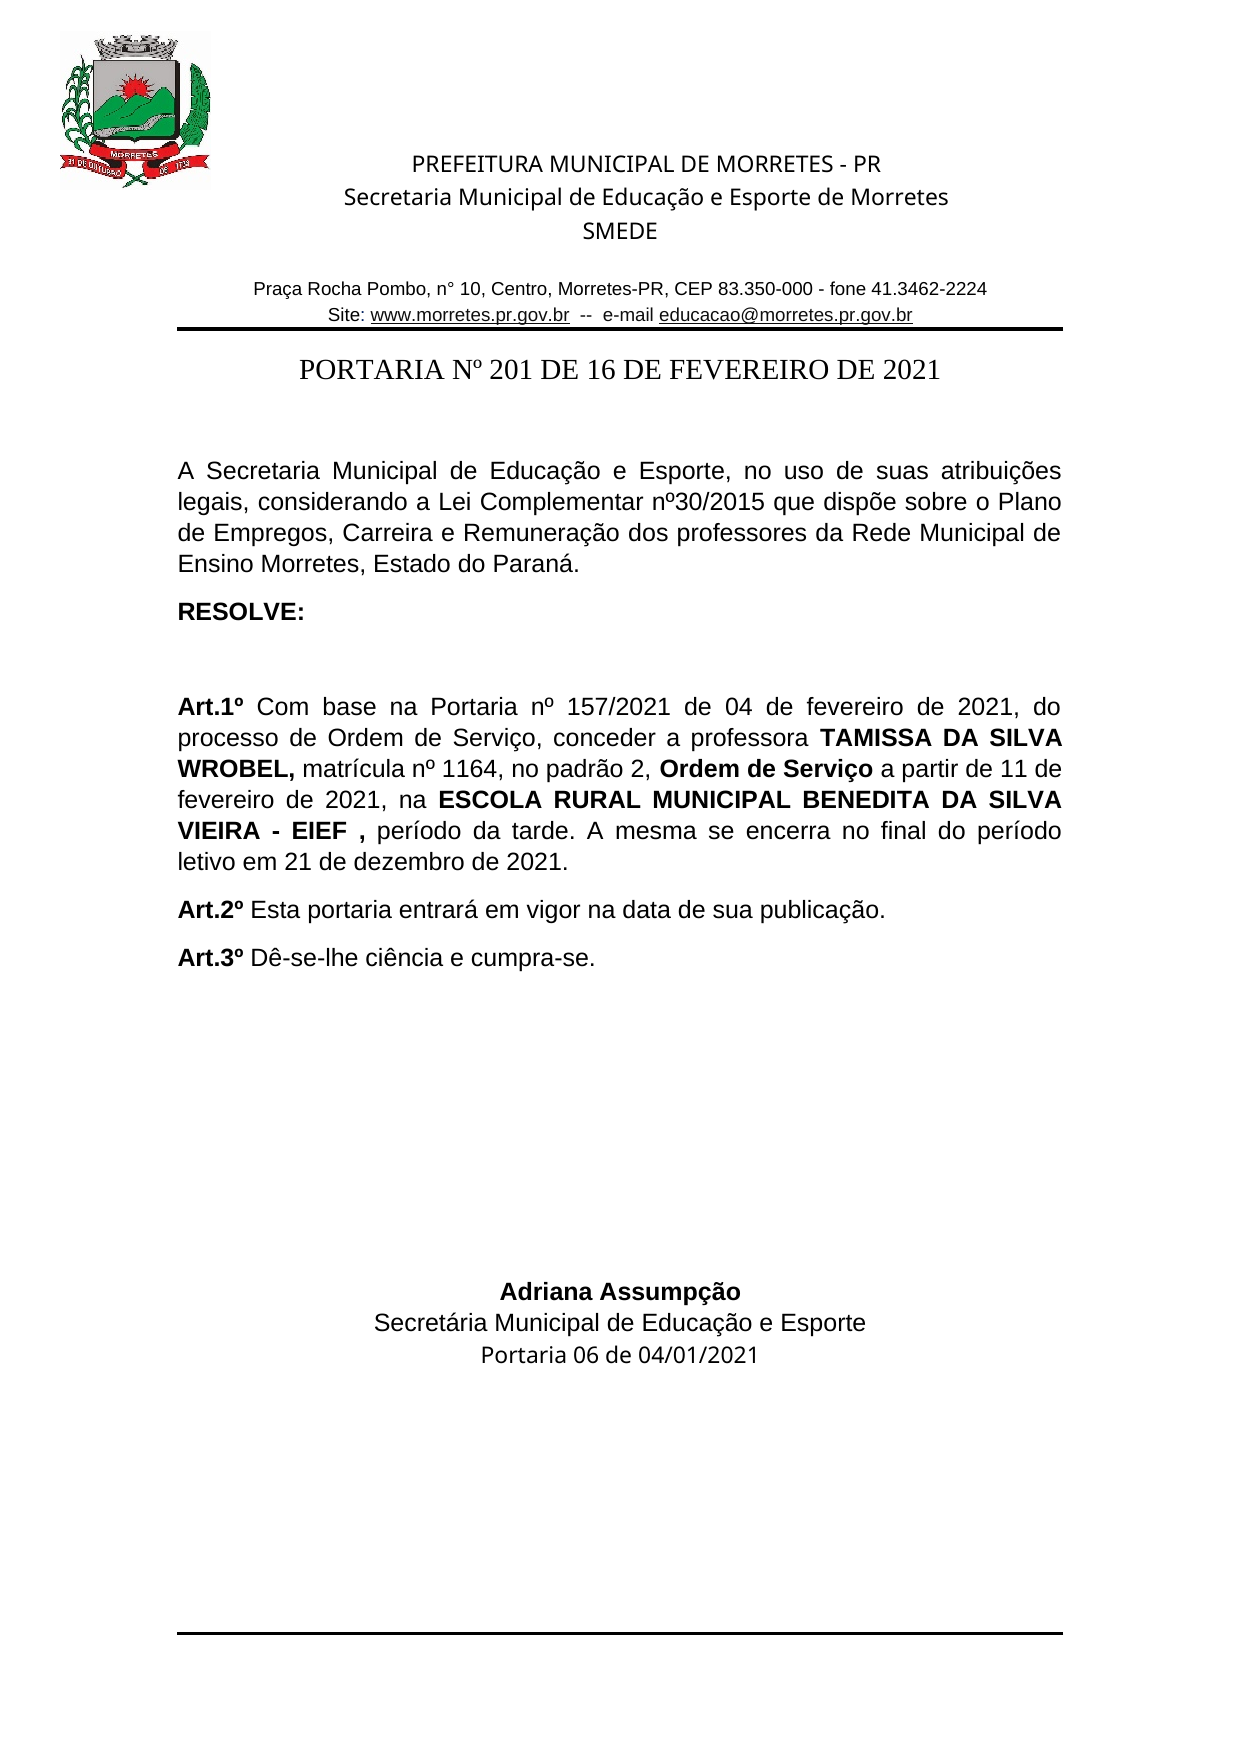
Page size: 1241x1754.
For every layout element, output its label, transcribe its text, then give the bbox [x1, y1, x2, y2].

text Portaria 06 de 04/01/2021 [177, 1339, 1063, 1370]
text Praça Rocha Pombo, n° 10, Centro, Morretes-PR, CEP 83.350-000 - fone 41.3462-2224 [177, 278, 1063, 299]
text Art.2º Esta portaria entrará em vigor na data de sua publicação. [177, 895, 1063, 924]
text Adriana Assumpção [177, 1277, 1063, 1305]
text Site: www.morretes.pr.gov.br -- e-mail educacao@morretes.pr.gov.br [177, 304, 1063, 327]
picture [57, 31, 211, 188]
text A Secretaria Municipal de Educação e Esporte, no uso de suas atribuições legais, considerando a Lei Complementar nº30/2015 que dispõe sobre o Plano de Empregos, Carreira e Remuneração dos professores da Rede Municipal de Ensino Morretes, Estado do Paraná. [177, 456, 1063, 578]
text PREFEITURA MUNICIPAL DE MORRETES - PR [211, 148, 1063, 179]
text Art.3º Dê-se-lhe ciência e cumpra-se. [177, 943, 1063, 971]
text Secretaria Municipal de Educação e Esporte de Morretes [177, 181, 1063, 213]
text Secretária Municipal de Educação e Esporte [177, 1308, 1063, 1336]
text PORTARIA Nº 201 DE 16 DE FEVEREIRO DE 2021 [177, 352, 1063, 386]
text Art.1º Com base na Portaria nº 157/2021 de 04 de fevereiro de 2021, do processo de Ordem de Serviço, conceder a professora TAMISSA DA SILVA WROBEL, matrícula nº 1164, no padrão 2, Ordem de Serviço a partir de 11 de fevereiro de 2021, na ESCOLA RURAL MUNICIPAL BENEDITA DA SILVA VIEIRA - EIEF , período da tarde. A mesma se encerra no final do período letivo em 21 de dezembro de 2021. [177, 692, 1063, 876]
text RESOLVE: [177, 597, 1063, 625]
text SMEDE [177, 215, 1063, 246]
